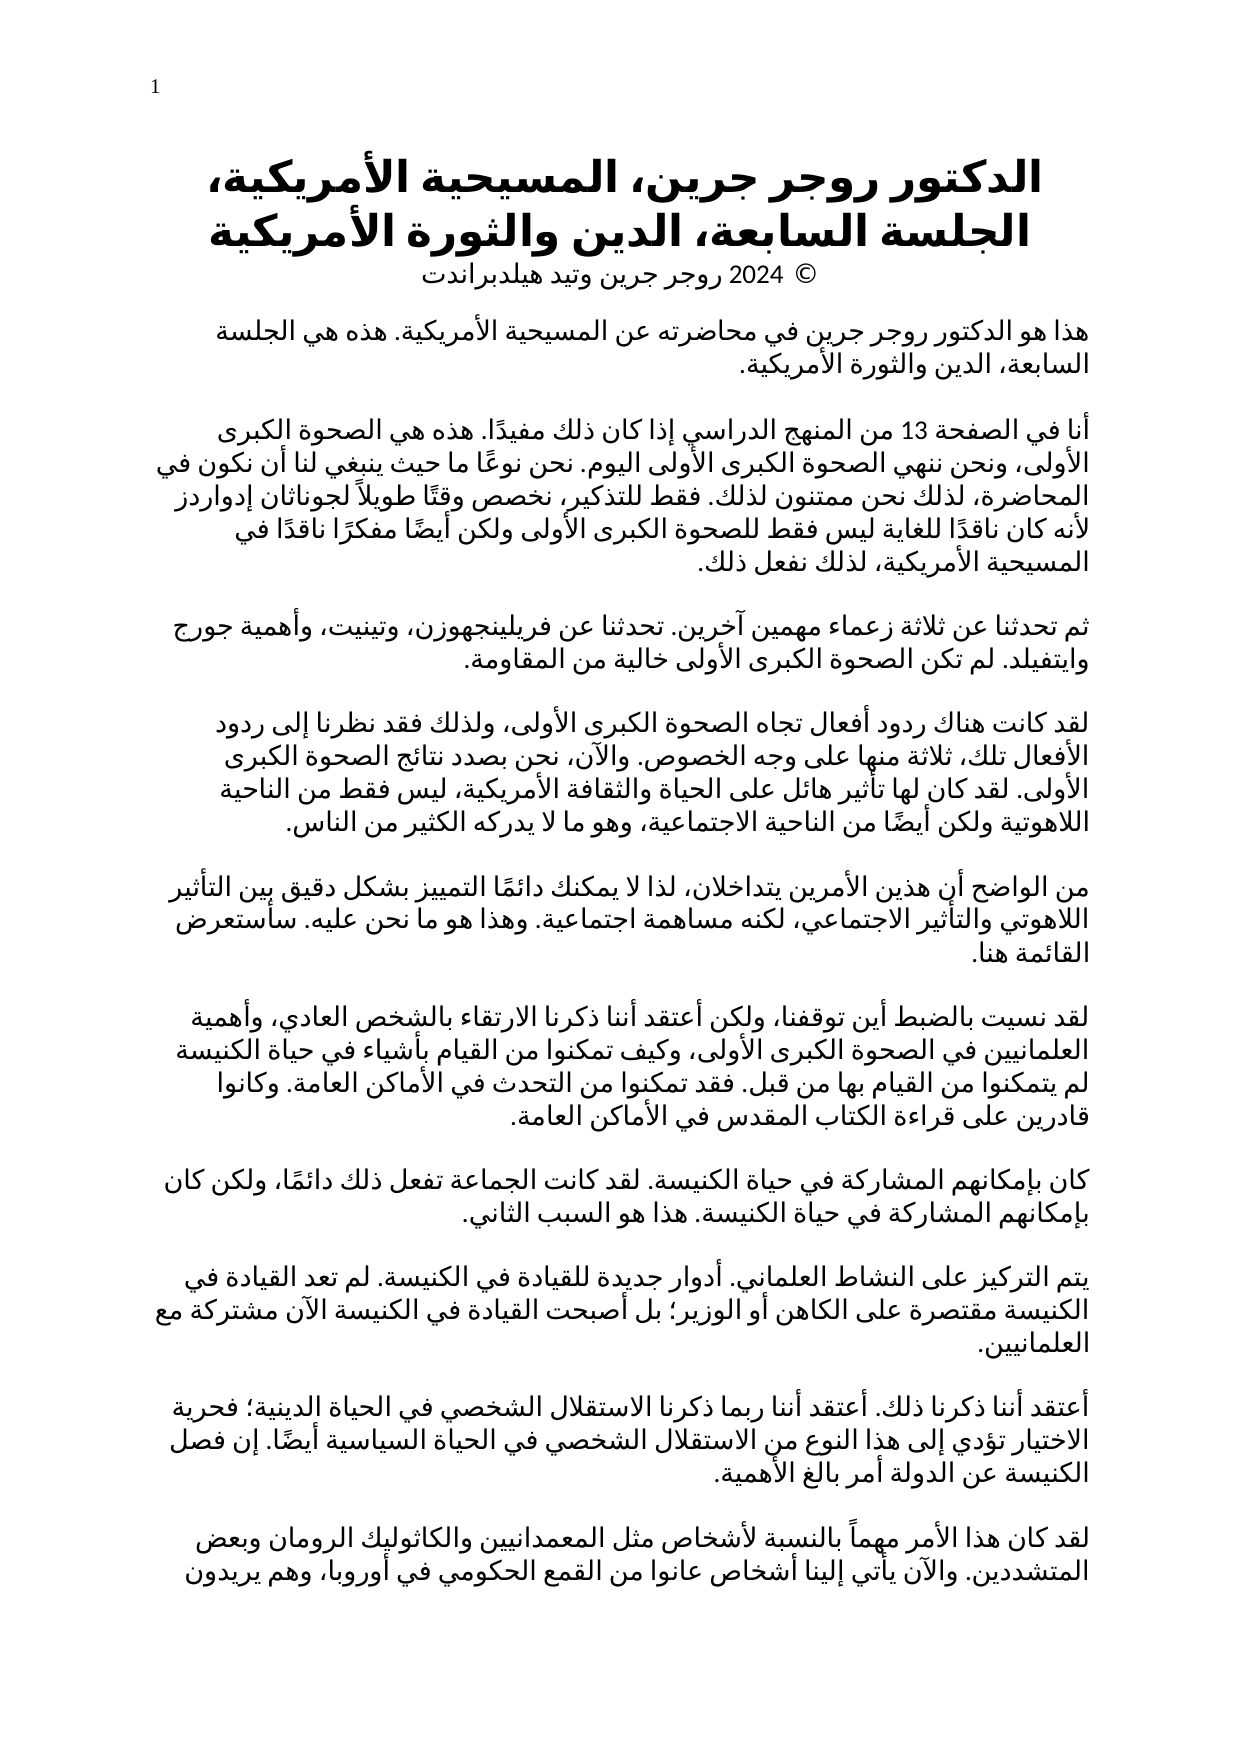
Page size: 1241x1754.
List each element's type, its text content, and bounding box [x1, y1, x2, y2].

text © 2024 روجر جرين وتيد هيلدبراندت [150, 257, 1090, 290]
text لقد نسيت بالضبط أين توقفنا، ولكن أعتقد أننا ذكرنا الارتقاء بالشخص العادي، وأهمية العلمانيين في الصحوة الكبرى الأولى، وكيف تمكنوا من القيام بأشياء في حياة الكنيسة لم يتمكنوا من القيام بها من قبل. فقد تمكنوا من التحدث في الأماكن العامة. وكانوا قادرين على قراءة الكتاب المقدس في الأماكن العامة. [150, 1000, 1090, 1132]
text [150, 1521, 1090, 1587]
text أعتقد أننا ذكرنا ذلك. أعتقد أننا ربما ذكرنا الاستقلال الشخصي في الحياة الدينية؛ فحرية الاختيار تؤدي إلى هذا النوع من الاستقلال الشخصي في الحياة السياسية أيضًا. إن فصل الكنيسة عن الدولة أمر بالغ الأهمية. [150, 1391, 1090, 1489]
text الدكتور روجر جرين، المسيحية الأمريكية، الجلسة السابعة، الدين والثورة الأمريكية [150, 150, 1090, 257]
text لقد كانت هناك ردود أفعال تجاه الصحوة الكبرى الأولى، ولذلك فقد نظرنا إلى ردود الأفعال تلك، ثلاثة منها على وجه الخصوص. والآن، نحن بصدد نتائج الصحوة الكبرى الأولى. لقد كان لها تأثير هائل على الحياة والثقافة الأمريكية، ليس فقط من الناحية اللاهوتية ولكن أيضًا من الناحية الاجتماعية، وهو ما لا يدركه الكثير من الناس. [150, 706, 1090, 838]
text ثم تحدثنا عن ثلاثة زعماء مهمين آخرين. تحدثنا عن فريلينجهوزن، وتينيت، وأهمية جورج وايتفيلد. لم تكن الصحوة الكبرى الأولى خالية من المقاومة. [150, 609, 1090, 675]
text يتم التركيز على النشاط العلماني. أدوار جديدة للقيادة في الكنيسة. لم تعد القيادة في الكنيسة مقتصرة على الكاهن أو الوزير؛ بل أصبحت القيادة في الكنيسة الآن مشتركة مع العلمانيين. [150, 1260, 1090, 1359]
text هذا هو الدكتور روجر جرين في محاضرته عن المسيحية الأمريكية. هذه هي الجلسة السابعة، الدين والثورة الأمريكية. أنا في الصفحة 13 من المنهج الدراسي إذا كان ذلك مفيدًا. هذه هي الصحوة الكبرى الأولى، ونحن ننهي الصحوة الكبرى الأولى اليوم. نحن نوعًا ما حيث ينبغي لنا أن نكون في المحاضرة، لذلك نحن ممتنون لذلك. فقط للتذكير، نخصص وقتًا طويلاً لجوناثان إدواردز لأنه كان ناقدًا للغاية ليس فقط للصحوة الكبرى الأولى ولكن أيضًا مفكرًا ناقدًا في المسيحية الأمريكية، لذلك نفعل ذلك. [150, 314, 1090, 578]
text كان بإمكانهم المشاركة في حياة الكنيسة. لقد كانت الجماعة تفعل ذلك دائمًا، ولكن كان بإمكانهم المشاركة في حياة الكنيسة. هذا هو السبب الثاني. [150, 1163, 1090, 1229]
text من الواضح أن هذين الأمرين يتداخلان، لذا لا يمكنك دائمًا التمييز بشكل دقيق بين التأثير اللاهوتي والتأثير الاجتماعي، لكنه مساهمة اجتماعية. وهذا هو ما نحن عليه. سأستعرض القائمة هنا. [150, 870, 1090, 969]
